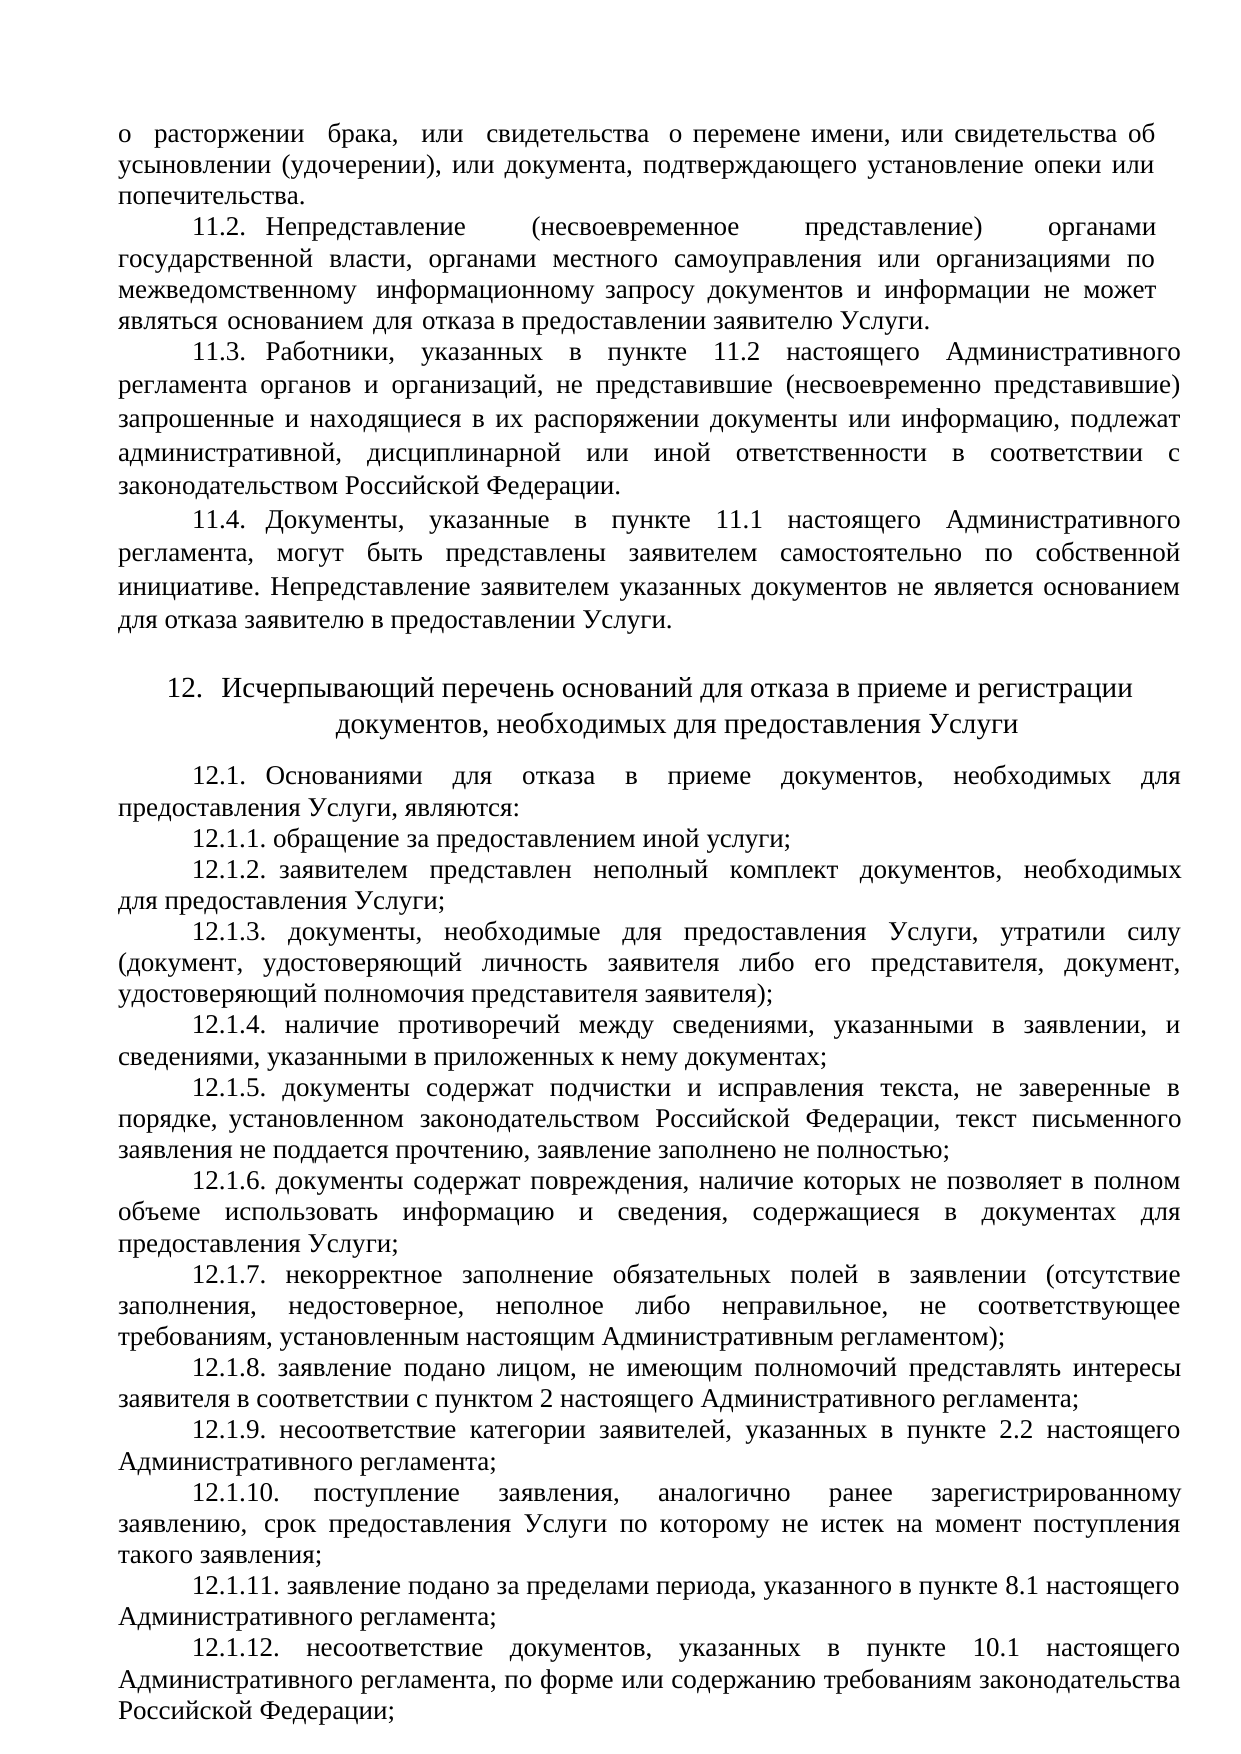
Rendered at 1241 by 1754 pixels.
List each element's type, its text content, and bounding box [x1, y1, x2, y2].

text 12.1.5. документы содержат подчистки и исправления текста, не заверенные в порядке, установленном законодательством Российской Федерации, текст письменного заявления не поддается прочтению, заявление заполнено не полностью; [118, 1071, 1182, 1164]
text 12.1.6. документы содержат повреждения, наличие которых не позволяет в полном объеме использовать информацию и сведения, содержащиеся в документах для предоставления Услуги; [118, 1164, 1182, 1258]
text 12.1.10. поступление заявления, аналогично ранее зарегистрированному заявлению, срок предоставления Услуги по которому не истек на момент поступления такого заявления; [118, 1476, 1182, 1569]
text 12.1.2. заявителем представлен неполный комплект документов, необходимых для предоставления Услуги; [118, 853, 1182, 915]
list Документы, указанные в пункте 11.1 настоящего Административного регламента, могут быть представлены заявителем самостоятельно по собственной инициативе. Непредставление заявителем указанных документов не является основанием для отказа заявителю в предоставлении Услуги. [118, 503, 1182, 634]
text 12.1.1. обращение за предоставлением иной услуги; [118, 822, 1182, 853]
text 12.1.12. несоответствие документов, указанных в пункте 10.1 настоящего Административного регламента, по форме или содержанию требованиям законодательства Российской Федерации; [118, 1632, 1182, 1725]
list Работники, указанных в пункте 11.2 настоящего Административного регламента органов и организаций, не представившие (несвоевременно представившие) запрошенные и находящиеся в их распоряжении документы или информацию, подлежат административной, дисциплинарной или иной ответственности в соответствии с законодательством Российской Федерации. [118, 335, 1182, 500]
text 12.1.9. несоответствие категории заявителей, указанных в пункте 2.2 настоящего Административного регламента; [118, 1413, 1182, 1476]
text 12.1.4. наличие противоречий между сведениями, указанными в заявлении, и сведениями, указанными в приложенных к нему документах; [118, 1009, 1182, 1071]
text 12.1.8. заявление подано лицом, не имеющим полномочий представлять интересы заявителя в соответствии с пунктом 2 настоящего Административного регламента; [118, 1351, 1182, 1413]
list Непредставление (несвоевременное представление) органами государственной власти, органами местного самоуправления или организациями по межведомственному информационному запросу документов и информации не может являться основанием для отказа в предоставлении заявителю Услуги. [118, 211, 1156, 335]
text 12.1.7. некорректное заполнение обязательных полей в заявлении (отсутствие заполнения, недостоверное, неполное либо неправильное, не соответствующее требованиям, установленным настоящим Административным регламентом); [118, 1258, 1182, 1351]
text 12.1.3. документы, необходимые для предоставления Услуги, утратили силу (документ, удостоверяющий личность заявителя либо его представителя, документ, удостоверяющий полномочия представителя заявителя); [118, 915, 1182, 1009]
list Основаниями для отказа в приеме документов, необходимых для предоставления Услуги, являются: [118, 759, 1182, 822]
text 12.1.11. заявление подано за пределами периода, указанного в пункте 8.1 настоящего Административного регламента; [118, 1569, 1182, 1632]
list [118, 117, 1156, 211]
list Исчерпывающий перечень оснований для отказа в приеме и регистрации документов, необходимых для предоставления Услуги [118, 671, 1182, 740]
